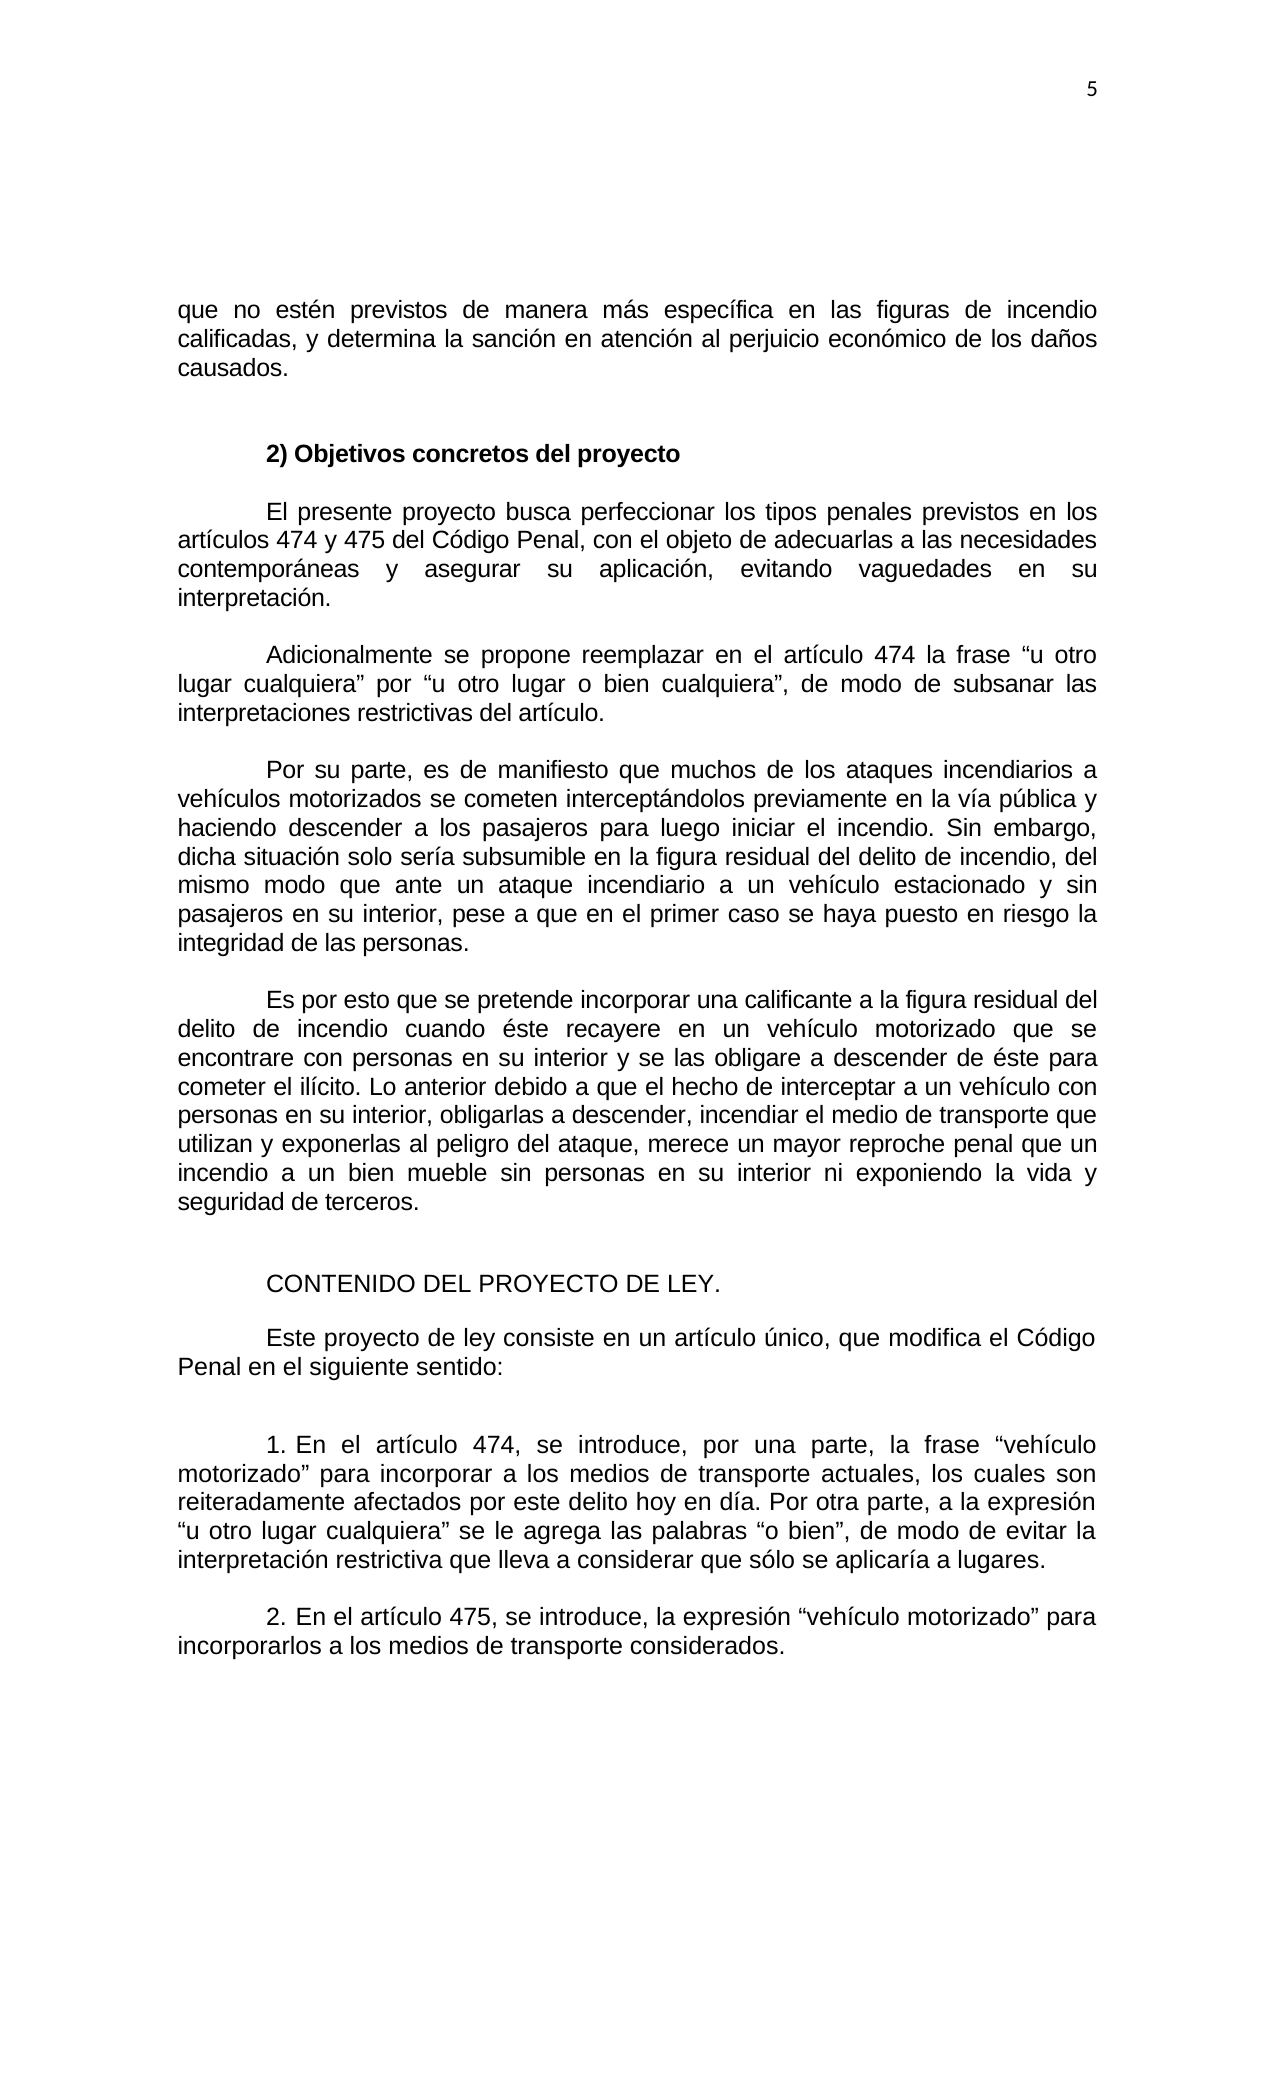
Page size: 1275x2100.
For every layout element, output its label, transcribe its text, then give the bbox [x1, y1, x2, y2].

text El presente proyecto busca perfeccionar los tipos penales previstos en los artículos 474 y 475 del Código Penal, con el objeto de adecuarlas a las necesidades contemporáneas y asegurar su aplicación, evitando vaguedades en su interpretación. [177, 497, 1098, 612]
text 2) Objetivos concretos del proyecto [177, 439, 1098, 468]
text Es por esto que se pretende incorporar una calificante a la figura residual del delito de incendio cuando éste recayere en un vehículo motorizado que se encontrare con personas en su interior y se las obligare a descender de éste para cometer el ilícito. Lo anterior debido a que el hecho de interceptar a un vehículo con personas en su interior, obligarlas a descender, incendiar el medio de transporte que utilizan y exponerlas al peligro del ataque, merece un mayor reproche penal que un incendio a un bien mueble sin personas en su interior ni exponiendo la vida y seguridad de terceros. [177, 985, 1098, 1215]
text Adicionalmente se propone reemplazar en el artículo 474 la frase “u otro lugar cualquiera” por “u otro lugar o bien cualquiera”, de modo de subsanar las interpretaciones restrictivas del artículo. [177, 640, 1098, 727]
text Este proyecto de ley consiste en un artículo único, que modifica el Código Penal en el siguiente sentido: [177, 1323, 1098, 1380]
subtitle CONTENIDO DEL PROYECTO DE LEY. [177, 1269, 1098, 1298]
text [177, 295, 1098, 382]
text 2. En el artículo 475, se introduce, la expresión “vehículo motorizado” para incorporarlos a los medios de transporte considerados. [177, 1602, 1098, 1660]
text Por su parte, es de manifiesto que muchos de los ataques incendiarios a vehículos motorizados se cometen interceptándolos previamente en la vía pública y haciendo descender a los pasajeros para luego iniciar el incendio. Sin embargo, dicha situación solo sería subsumible en la figura residual del delito de incendio, del mismo modo que ante un ataque incendiario a un vehículo estacionado y sin pasajeros en su interior, pese a que en el primer caso se haya puesto en riesgo la integridad de las personas. [177, 755, 1098, 957]
text 1. En el artículo 474, se introduce, por una parte, la frase “vehículo motorizado” para incorporar a los medios de transporte actuales, los cuales son reiteradamente afectados por este delito hoy en día. Por otra parte, a la expresión “u otro lugar cualquiera” se le agrega las palabras “o bien”, de modo de evitar la interpretación restrictiva que lleva a considerar que sólo se aplicaría a lugares. [177, 1430, 1098, 1574]
